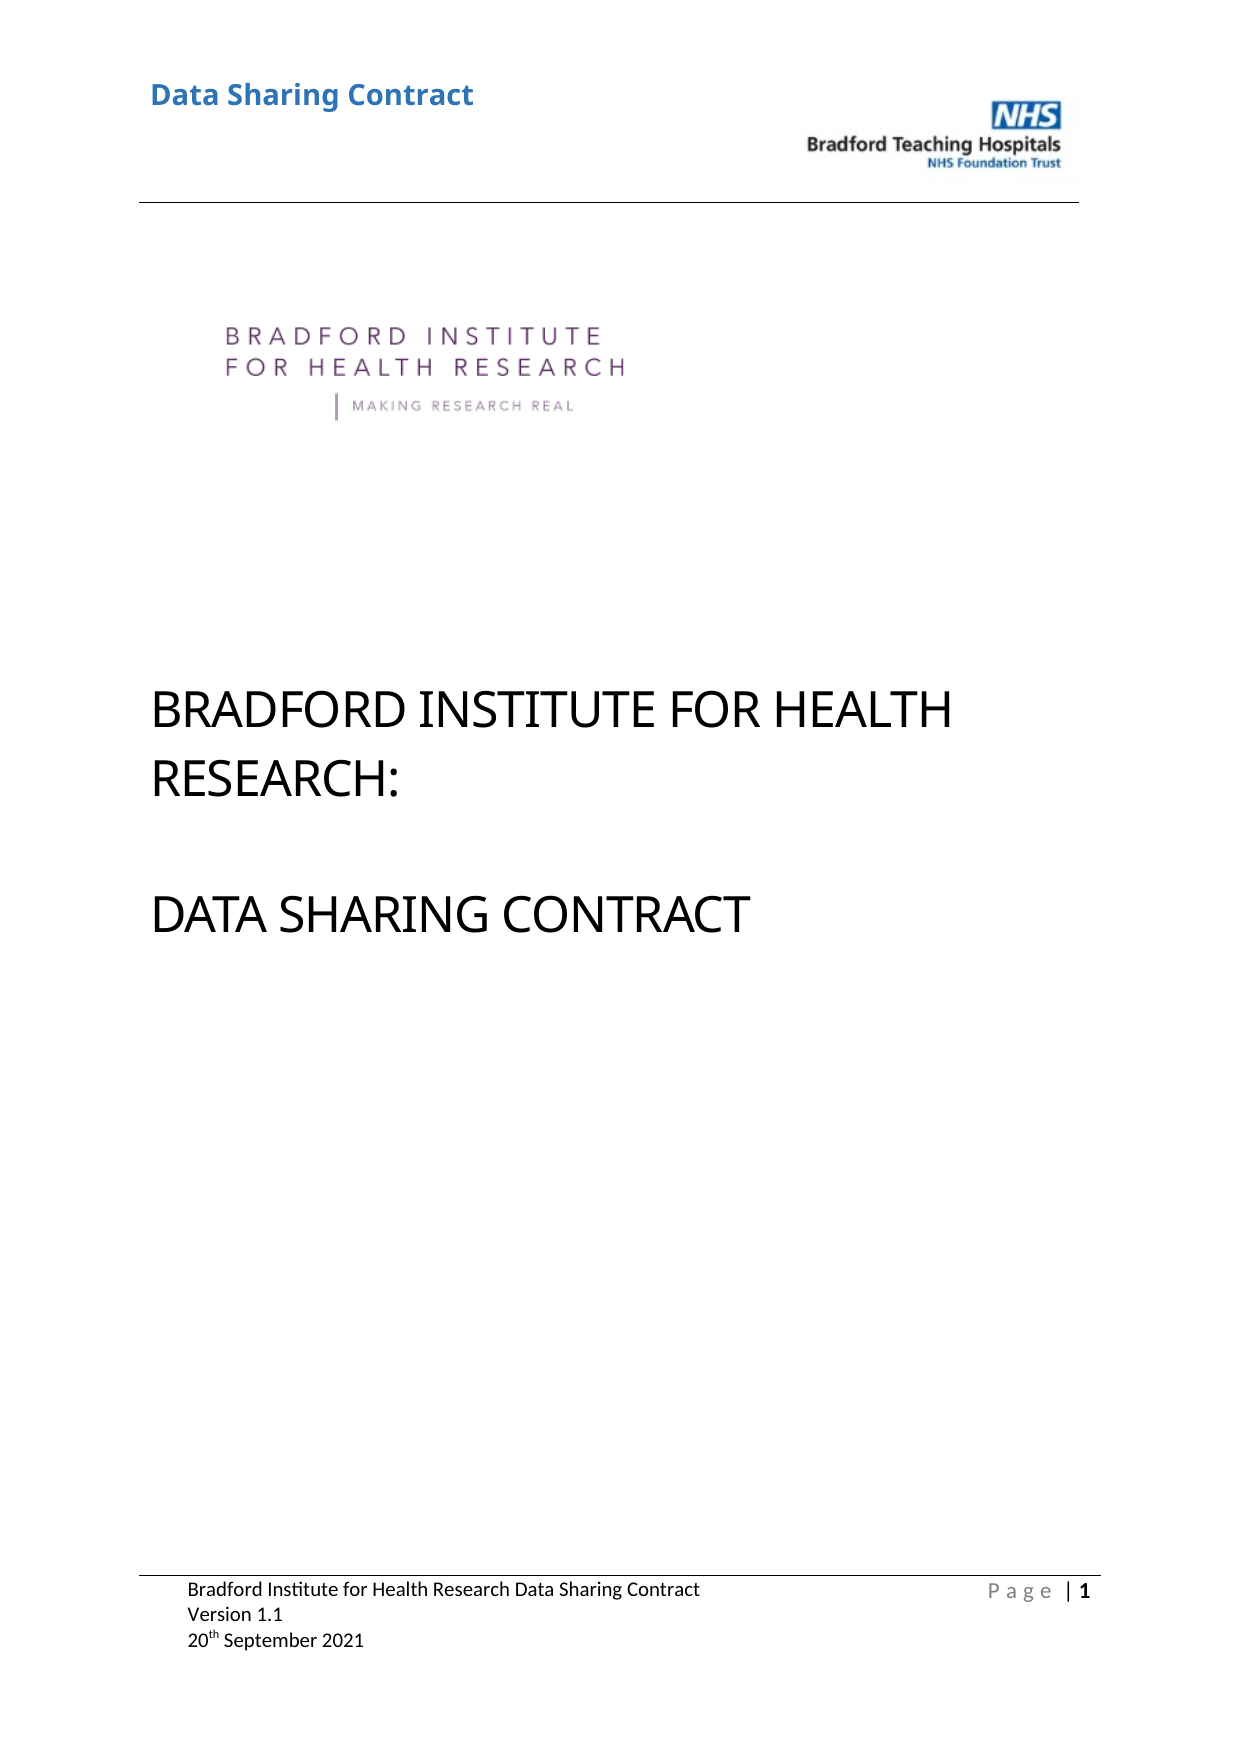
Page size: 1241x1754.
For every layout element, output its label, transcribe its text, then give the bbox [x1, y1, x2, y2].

title DATA SHARING CONTRACT [150, 879, 1090, 947]
picture [225, 325, 633, 422]
picture [770, 73, 1088, 217]
title BRADFORD INSTITUTE FOR HEALTH RESEARCH: [150, 674, 1090, 811]
